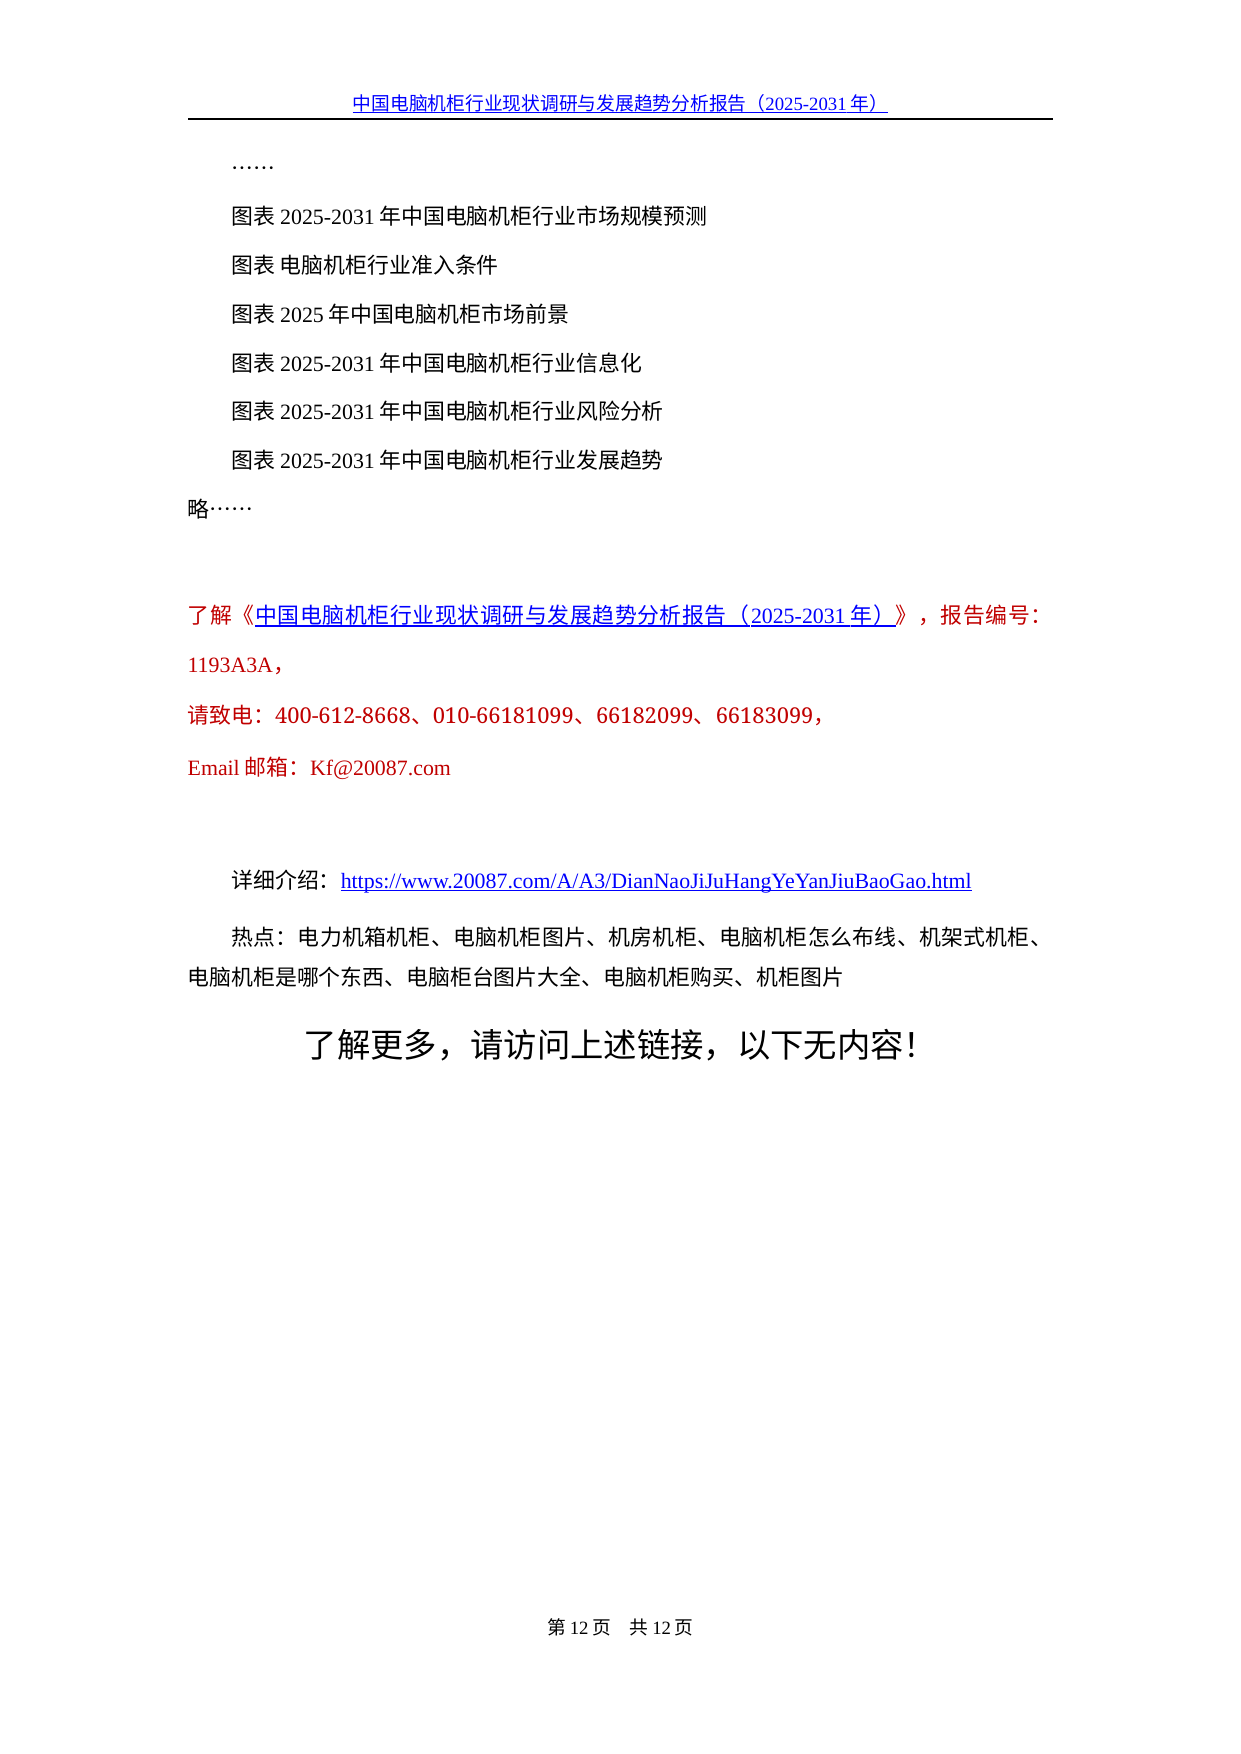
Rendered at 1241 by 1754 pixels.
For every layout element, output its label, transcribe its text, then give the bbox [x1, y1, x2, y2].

text 了解《中国电脑机柜行业现状调研与发展趋势分析报告（2025-2031年）》，报告编号：1193A3A， [187, 598, 1053, 679]
text Email邮箱：Kf@20087.com [187, 750, 1053, 782]
text 详细介绍：https://www.20087.com/A/A3/DianNaoJiJuHangYeYanJiuBaoGao.html [187, 863, 1053, 895]
text 请致电：400-612-8668、010-66181099、66182099、66183099， [187, 698, 1053, 731]
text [187, 150, 1053, 524]
text 热点：电力机箱机柜、电脑机柜图片、机房机柜、电脑机柜怎么布线、机架式机柜、电脑机柜是哪个东西、电脑柜台图片大全、电脑机柜购买、机柜图片 [187, 919, 1053, 992]
title 了解更多，请访问上述链接，以下无内容！ [187, 1010, 1053, 1075]
